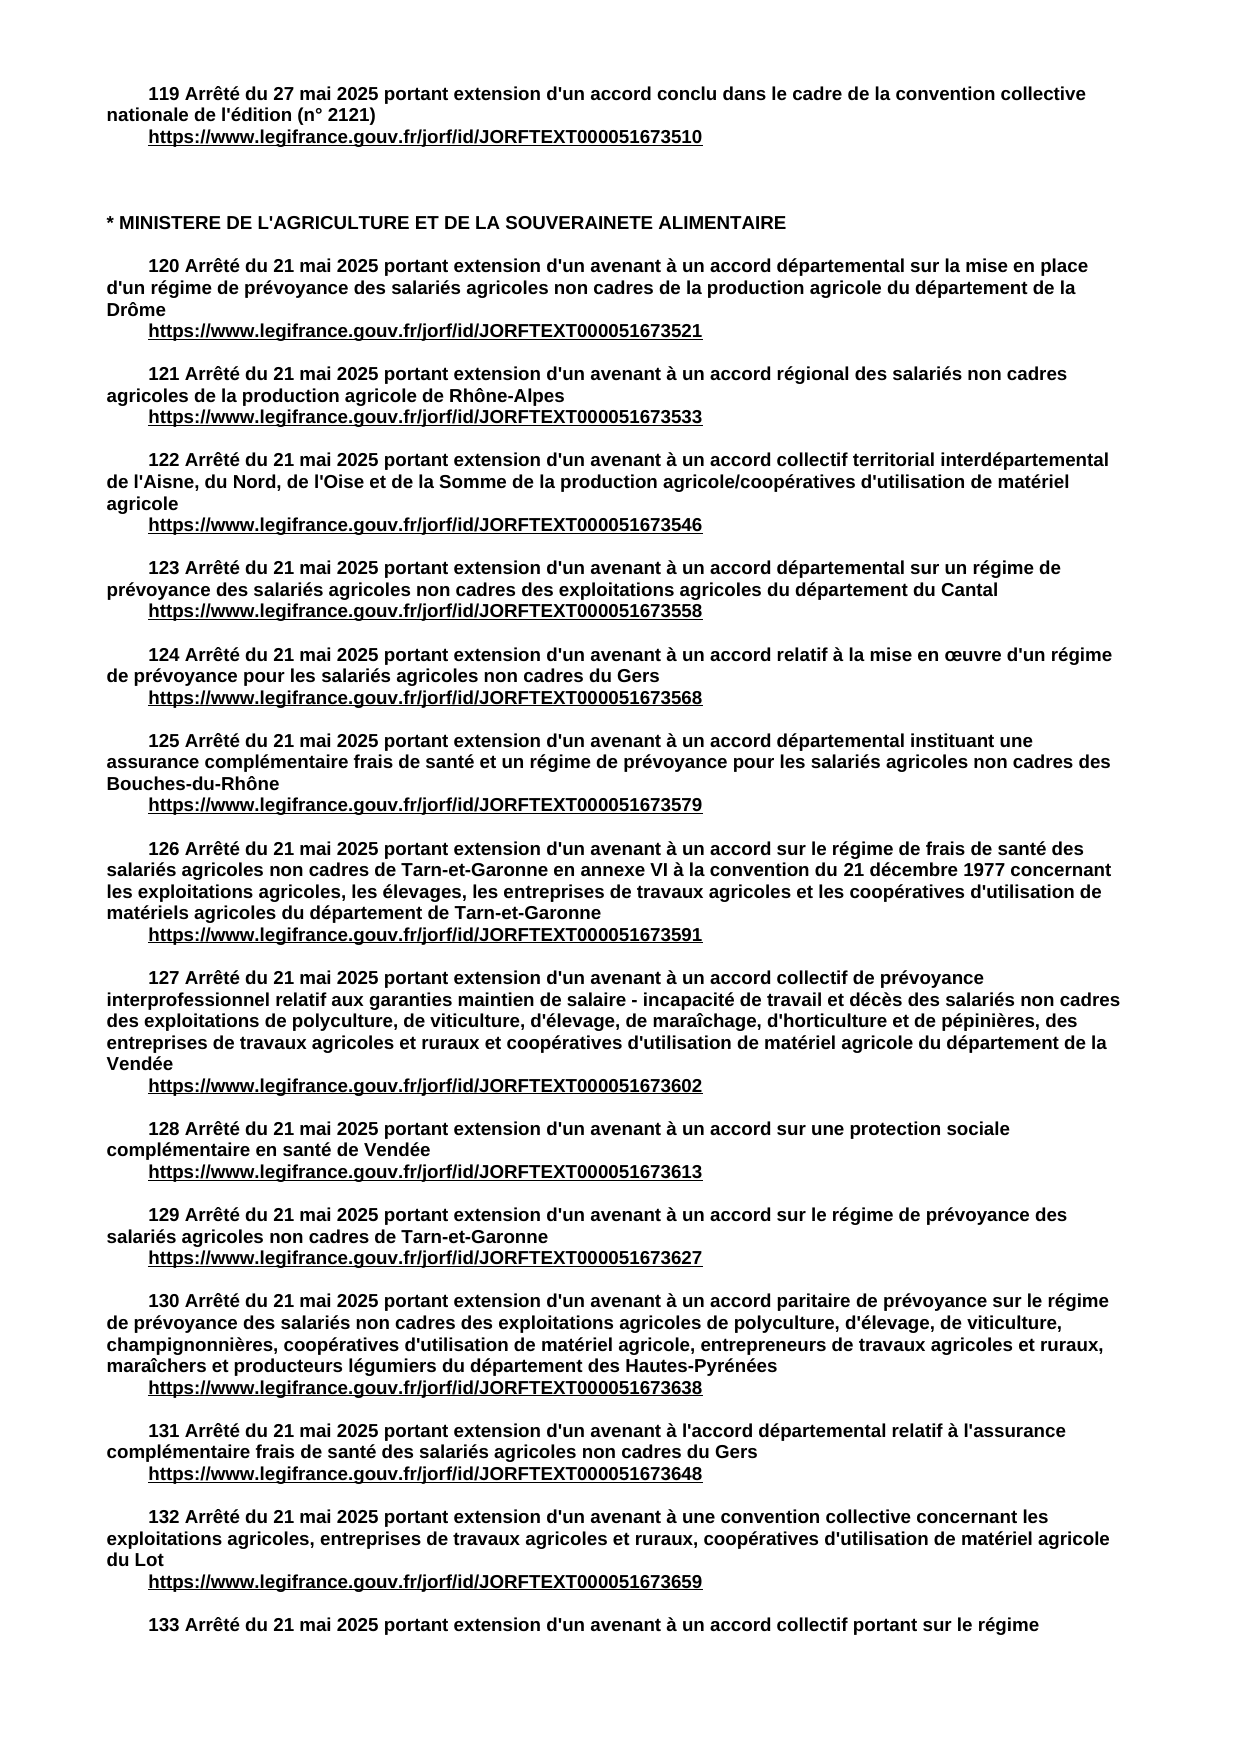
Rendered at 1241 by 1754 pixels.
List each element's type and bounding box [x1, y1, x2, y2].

text [106, 83, 1128, 1635]
